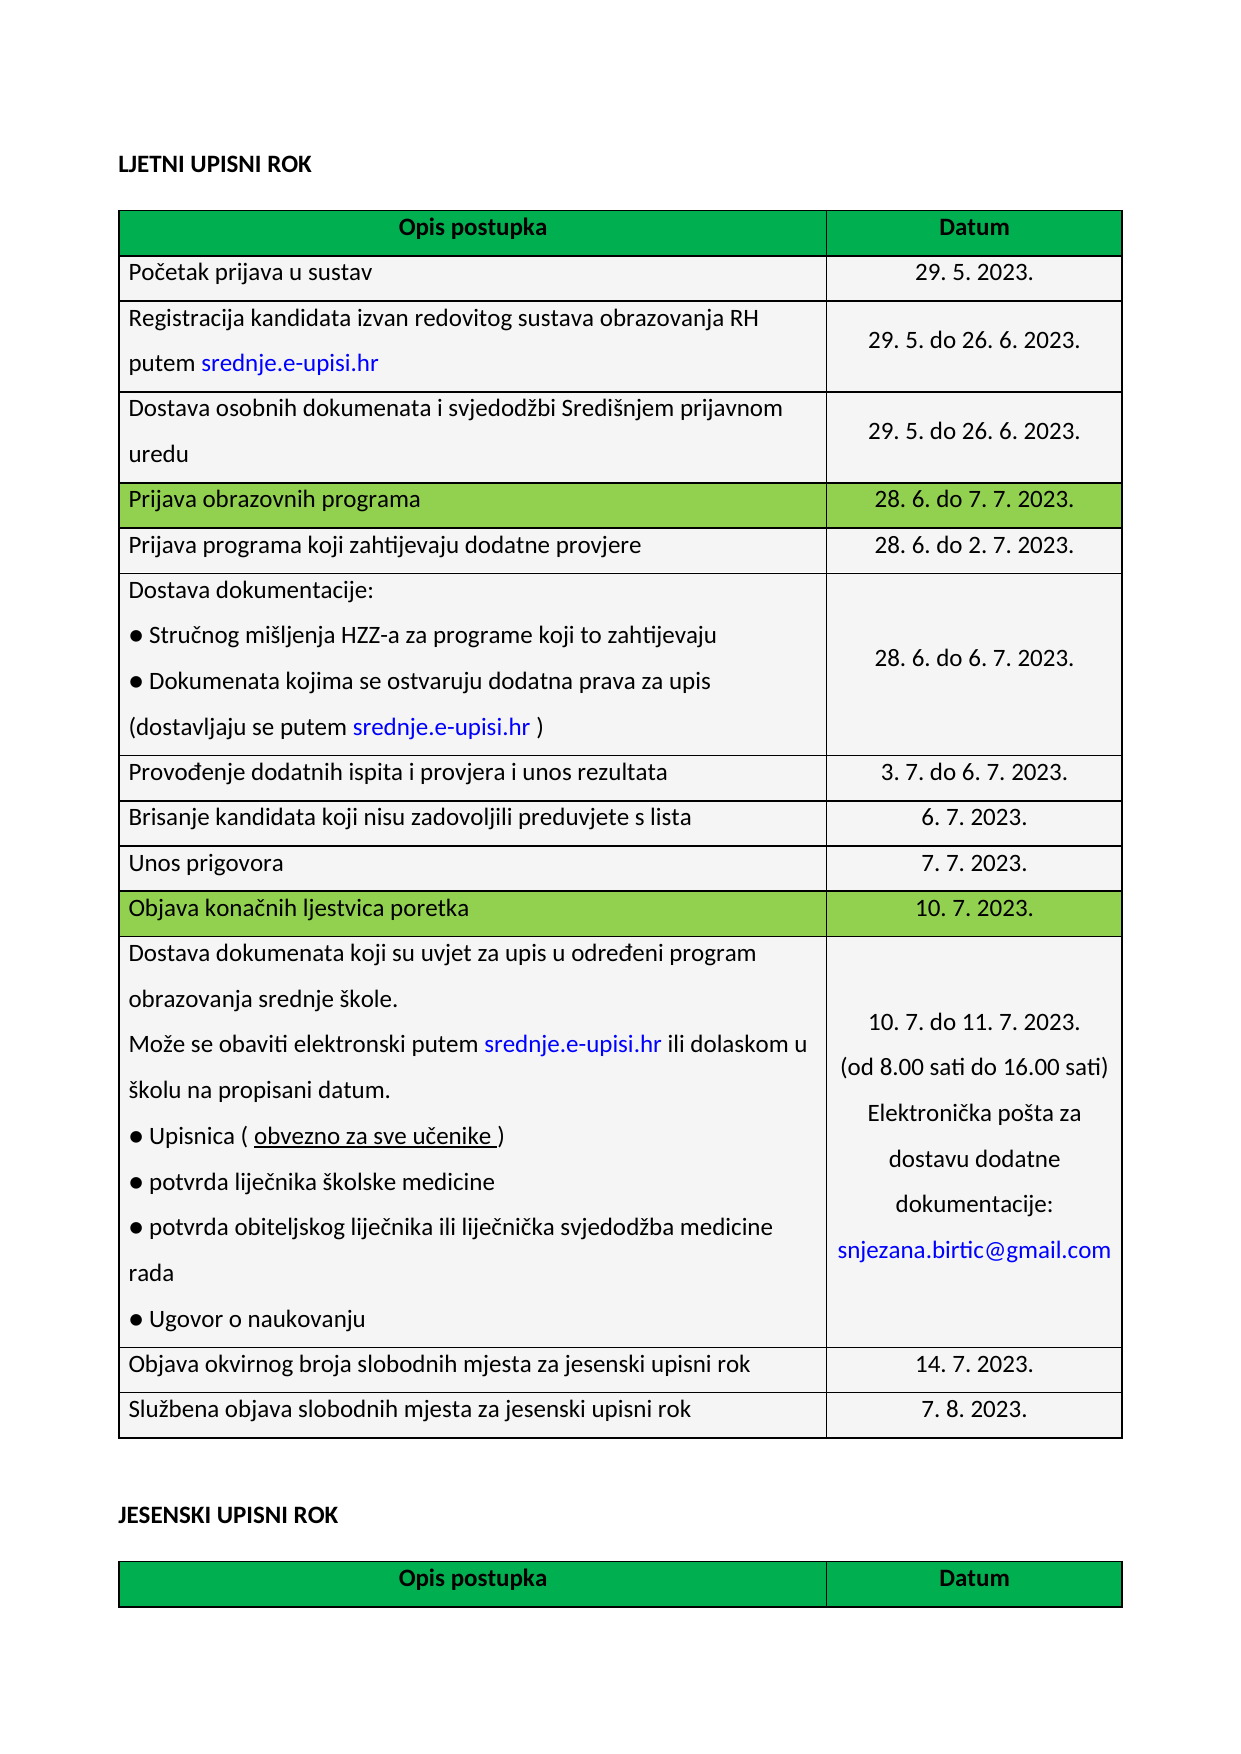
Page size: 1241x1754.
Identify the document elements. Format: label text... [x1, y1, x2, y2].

table_cell Početak prijava u sustav [120, 257, 826, 300]
table_cell Dostava dokumenata koji su uvjet za upis u određeni program obrazovanja srednje škole. Može se obaviti elektronski putem srednje.e-upisi.hr ili dolaskom u školu na propisani datum. ● Upisnica ( obvezno za sve učenike ) ● potvrda liječnika školske medicine ● potvrda obiteljskog liječnika ili liječnička svjedodžba medicine rada ● Ugovor o naukovanju [120, 937, 826, 1347]
text LJETNI UPISNI ROK [118, 149, 1122, 179]
table_header Opis postupka [120, 211, 826, 255]
table_cell 29. 5. do 26. 6. 2023. [827, 302, 1121, 391]
table_cell Objava okvirnog broja slobodnih mjesta za jesenski upisni rok [120, 1348, 826, 1392]
table_cell 7. 7. 2023. [827, 847, 1121, 890]
table_cell 14. 7. 2023. [827, 1348, 1121, 1392]
table_cell Dostava dokumentacije: ● Stručnog mišljenja HZZ-a za programe koji to zahtijevaju ● Dokumenata kojima se ostvaruju dodatna prava za upis (dostavljaju se putem srednje.e-upisi.hr ) [120, 574, 826, 755]
table_cell Prijava obrazovnih programa [120, 484, 826, 527]
table_cell 3. 7. do 6. 7. 2023. [827, 756, 1121, 800]
table_cell Registracija kandidata izvan redovitog sustava obrazovanja RH putem srednje.e-upisi.hr [120, 302, 826, 391]
table_cell Prijava programa koji zahtijevaju dodatne provjere [120, 529, 826, 572]
table_cell Unos prigovora [120, 847, 826, 890]
table_cell Službena objava slobodnih mjesta za jesenski upisni rok [120, 1393, 826, 1437]
table_cell Objava konačnih ljestvica poretka [120, 892, 826, 936]
table_cell 28. 6. do 6. 7. 2023. [827, 574, 1121, 755]
table_cell 7. 8. 2023. [827, 1393, 1121, 1437]
table_cell 28. 6. do 2. 7. 2023. [827, 529, 1121, 572]
table_cell 29. 5. do 26. 6. 2023. [827, 393, 1121, 482]
table_cell 10. 7. 2023. [827, 892, 1121, 936]
table_header Datum [827, 1562, 1121, 1606]
table_cell Provođenje dodatnih ispita i provjera i unos rezultata [120, 756, 826, 800]
table_cell 10. 7. do 11. 7. 2023. (od 8.00 sati do 16.00 sati) Elektronička pošta za dostavu dodatne dokumentacije: snjezana.birtic@gmail.com [827, 937, 1121, 1347]
table_cell Brisanje kandidata koji nisu zadovoljili preduvjete s lista [120, 802, 826, 845]
table_cell 6. 7. 2023. [827, 802, 1121, 845]
table_cell 28. 6. do 7. 7. 2023. [827, 484, 1121, 527]
text JESENSKI UPISNI ROK [118, 1500, 1122, 1530]
table_header Opis postupka [120, 1562, 826, 1606]
table_cell Dostava osobnih dokumenata i svjedodžbi Središnjem prijavnom uredu [120, 393, 826, 482]
table_header Datum [827, 211, 1121, 255]
table_cell 29. 5. 2023. [827, 257, 1121, 300]
